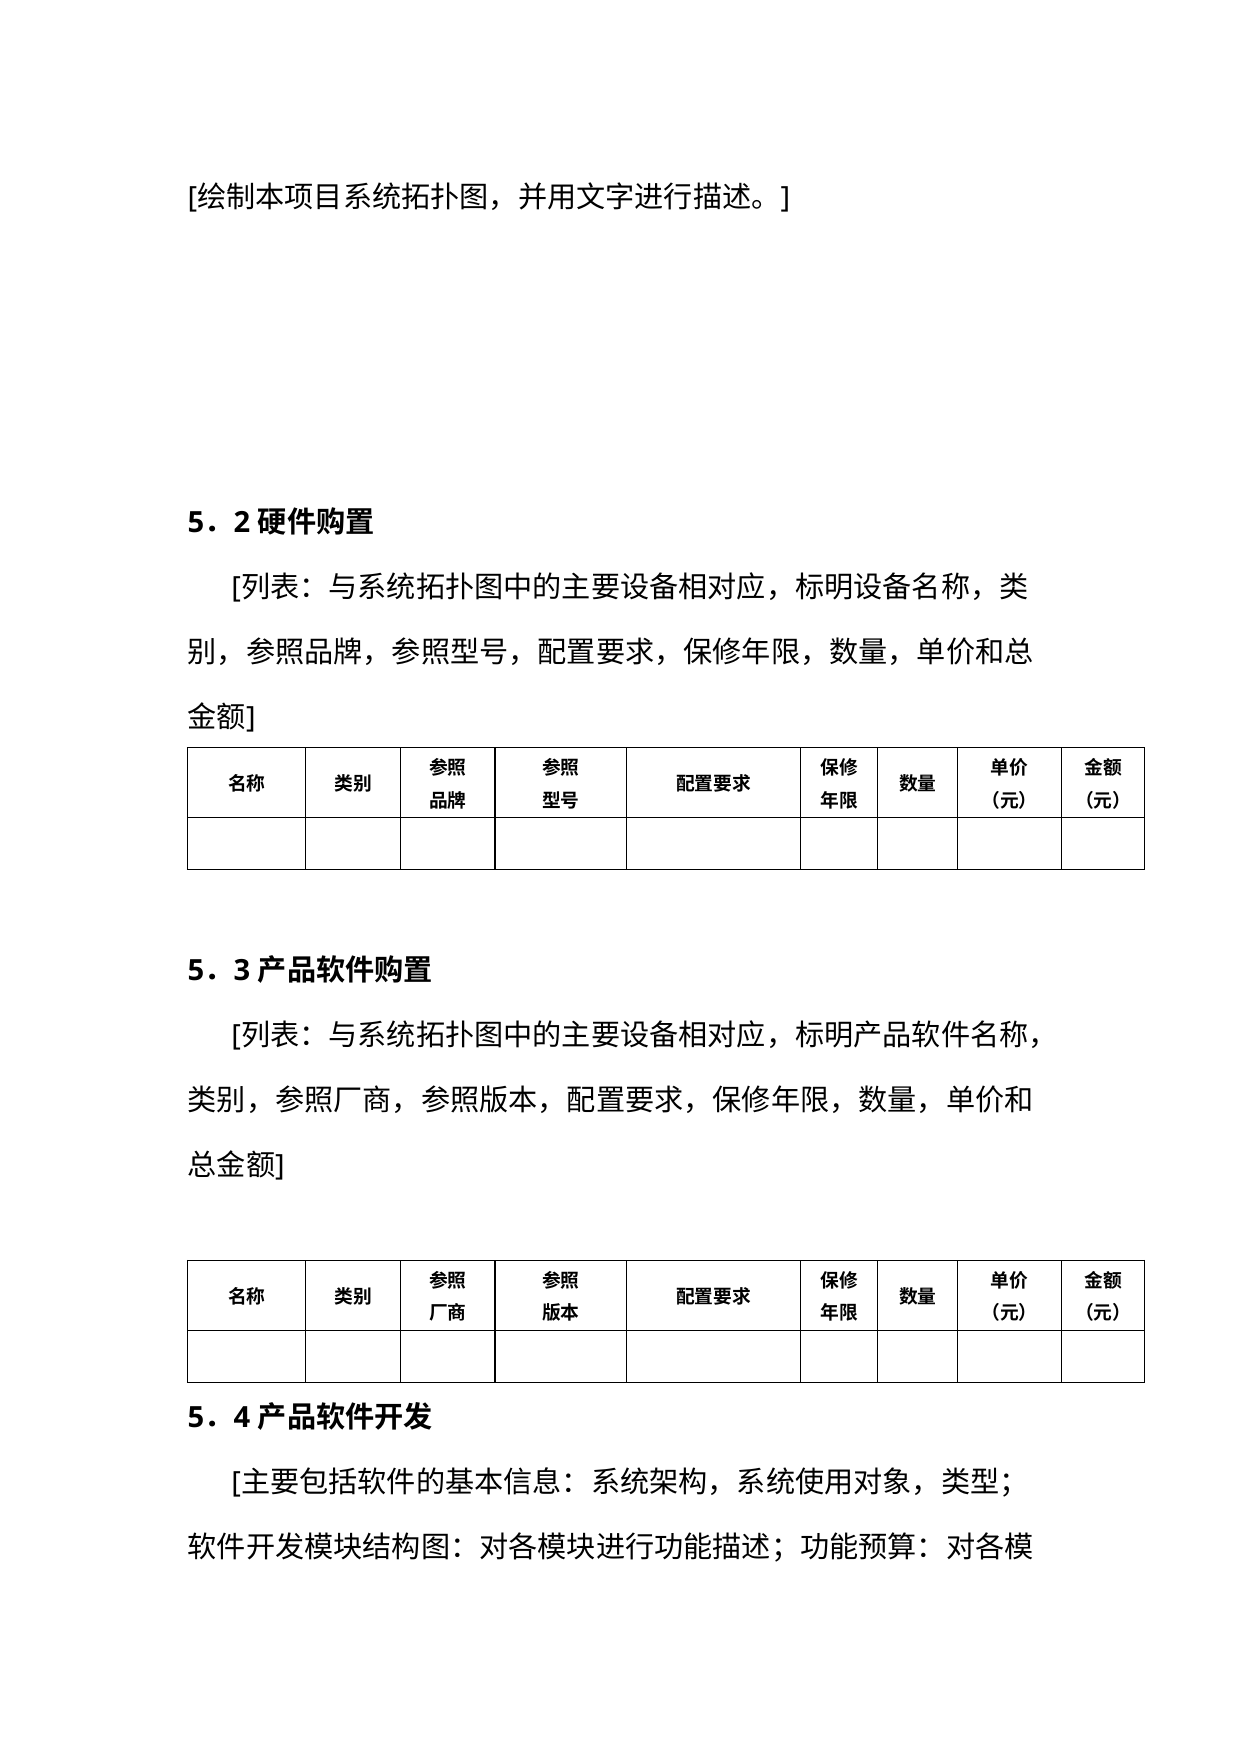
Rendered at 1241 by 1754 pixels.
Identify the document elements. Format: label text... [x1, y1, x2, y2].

table_cell [1062, 1331, 1144, 1382]
table_cell [627, 1331, 800, 1382]
table_cell [306, 818, 400, 869]
text [绘制本项目系统拓扑图，并用文字进行描述。] [187, 162, 1053, 227]
table_cell [496, 818, 626, 869]
table_cell [878, 1331, 957, 1382]
text 5．2 硬件购置 [187, 487, 1053, 552]
table_header 数量 [878, 1261, 957, 1330]
table_header 配置要求 [627, 1261, 800, 1330]
table_cell [306, 1331, 400, 1382]
text 5．3 产品软件购置 [187, 935, 1053, 1000]
table_header 参照 品牌 [401, 748, 494, 817]
table_cell [188, 818, 305, 869]
table_header 数量 [878, 748, 957, 817]
table_cell [1062, 818, 1144, 869]
text [列表：与系统拓扑图中的主要设备相对应，标明设备名称，类别，参照品牌，参照型号，配置要求，保修年限，数量，单价和总金额] [187, 552, 1053, 747]
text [187, 1448, 1053, 1578]
table_header 保修 年限 [801, 748, 877, 817]
table_header 类别 [306, 748, 400, 817]
table_cell [627, 818, 800, 869]
text [列表：与系统拓扑图中的主要设备相对应，标明产品软件名称，类别，参照厂商，参照版本，配置要求，保修年限，数量，单价和总金额] [187, 1000, 1053, 1195]
table_cell [188, 1331, 305, 1382]
table_header 保修 年限 [801, 1261, 877, 1330]
table_header 参照 版本 [496, 1261, 626, 1330]
table_header 参照 型号 [496, 748, 626, 817]
table_cell [958, 818, 1061, 869]
table_header 参照 厂商 [401, 1261, 494, 1330]
table_cell [496, 1331, 626, 1382]
table_cell [958, 1331, 1061, 1382]
table_header 类别 [306, 1261, 400, 1330]
text 5．4 产品软件开发 [187, 1383, 1053, 1448]
table_header 名称 [188, 1261, 305, 1330]
table_cell [801, 818, 877, 869]
table_cell [878, 818, 957, 869]
table_header 名称 [188, 748, 305, 817]
table_header 金额 （元） [1062, 748, 1144, 817]
table_header 金额 （元） [1062, 1261, 1144, 1330]
table_cell [801, 1331, 877, 1382]
table_header 配置要求 [627, 748, 800, 817]
table_header 单价 （元） [958, 1261, 1061, 1330]
table_cell [401, 818, 494, 869]
table_cell [401, 1331, 494, 1382]
table_header 单价 （元） [958, 748, 1061, 817]
